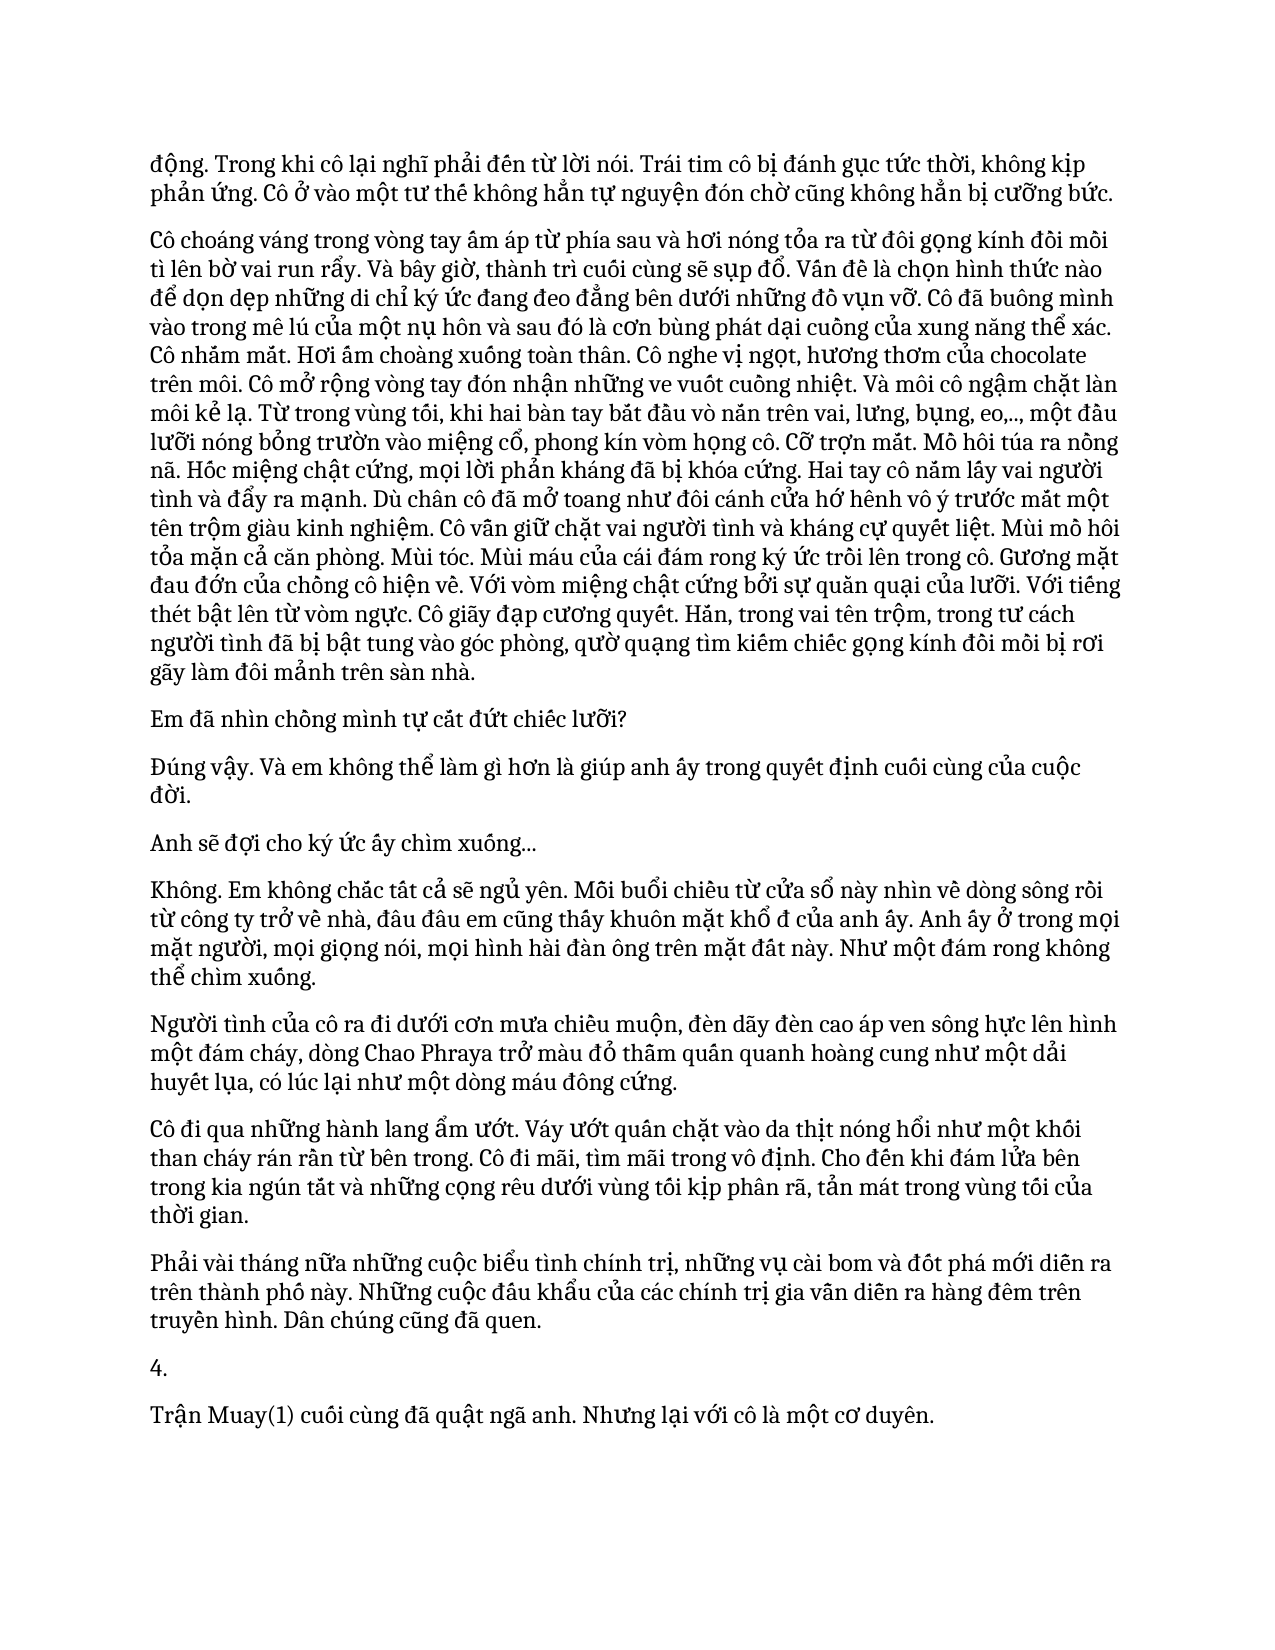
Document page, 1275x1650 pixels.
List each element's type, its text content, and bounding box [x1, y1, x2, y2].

text 4. [150, 1354, 1125, 1382]
text Đúng vậy. Và em không thể làm gì hơn là giúp anh ấy trong quyết định cuối cùng của cuộc đời. [150, 752, 1125, 810]
text Trận Muay(1) cuối cùng đã quật ngã anh. Nhưng lại với cô là một cơ duyên. [150, 1401, 1125, 1430]
text Anh sẽ đợi cho ký ức ấy chìm xuống... [150, 829, 1125, 857]
text Cô choáng váng trong vòng tay ấm áp từ phía sau và hơi nóng tỏa ra từ đôi gọng kính đồi mồi tì lên bờ vai run rẩy. Và bây giờ, thành trì cuối cùng sẽ sụp đổ. Vấn đề là chọn hình thức nào để dọn dẹp những di chỉ ký ức đang đeo đẳng bên dưới những đồ vụn vỡ. Cô đã buông mình vào trong mê lú của một nụ hôn và sau đó là cơn bùng phát dại cuồng của xung năng thể xác. Cô nhắm mắt. Hơi ấm choàng xuống toàn thân. Cô nghe vị ngọt, hương thơm của chocolate trên môi. Cô mở rộng vòng tay đón nhận những ve vuốt cuồng nhiệt. Và môi cô ngậm chặt làn môi kẻ lạ. Từ trong vùng tối, khi hai bàn tay bắt đầu vò nắn trên vai, lưng, bụng, eo,.., một đầu lưỡi nóng bỏng trườn vào miệng cổ, phong kín vòm họng cô. Cỡ trợn mắt. Mồ hôi túa ra nồng nã. Hốc miệng chật cứng, mọi lời phản kháng đã bị khóa cứng. Hai tay cô nắm lấy vai người tình và đẩy ra mạnh. Dù chân cô đã mở toang như đôi cánh cửa hớ hênh vô ý trước mắt một tên trộm giàu kinh nghiệm. Cô vẫn giữ chặt vai người tình và kháng cự quyết liệt. Mùi mồ hôi tỏa mặn cả căn phòng. Mùi tóc. Mùi máu của cái đám rong ký ức trồi lên trong cô. Gương mặt đau đớn của chồng cô hiện về. Với vòm miệng chật cứng bởi sự quằn quại của lưỡi. Với tiếng thét bật lên từ vòm ngực. Cô giãy đạp cương quyết. Hắn, trong vai tên trộm, trong tư cách người tình đã bị bật tung vào góc phòng, qườ quạng tìm kiếm chiếc gọng kính đồi mồi bị rơi gãy làm đôi mảnh trên sàn nhà. [150, 226, 1125, 686]
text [150, 150, 1125, 207]
text Em đã nhìn chồng mình tự cắt đứt chiếc lưỡi? [150, 705, 1125, 734]
text Không. Em không chắc tất cả sẽ ngủ yên. Mỗi buổi chiều từ cửa sổ này nhìn về dòng sông rồi từ công ty trở về nhà, đâu đâu em cũng thấy khuôn mặt khổ đ của anh ấy. Anh ấy ở trong mọi mặt người, mọi giọng nói, mọi hình hài đàn ông trên mặt đất này. Như một đám rong không thể chìm xuống. [150, 876, 1125, 991]
text Người tình của cô ra đi dưới cơn mưa chiều muộn, đèn dãy đèn cao áp ven sông hực lên hình một đám cháy, dòng Chao Phraya trở màu đỏ thẫm quấn quanh hoàng cung như một dải huyết lụa, có lúc lại như một dòng máu đông cứng. [150, 1010, 1125, 1096]
text Cô đi qua những hành lang ẩm ướt. Váy ướt quấn chặt vào da thịt nóng hổi như một khối than cháy rán rần từ bên trong. Cô đi mãi, tìm mãi trong vô định. Cho đến khi đám lửa bên trong kia ngún tắt và những cọng rêu dưới vùng tối kịp phân rã, tản mát trong vùng tối của thời gian. [150, 1115, 1125, 1230]
text Phải vài tháng nữa những cuộc biểu tình chính trị, những vụ cài bom và đốt phá mới diễn ra trên thành phố này. Những cuộc đấu khẩu của các chính trị gia vẫn diễn ra hàng đêm trên truyền hình. Dân chúng cũng đã quen. [150, 1249, 1125, 1335]
